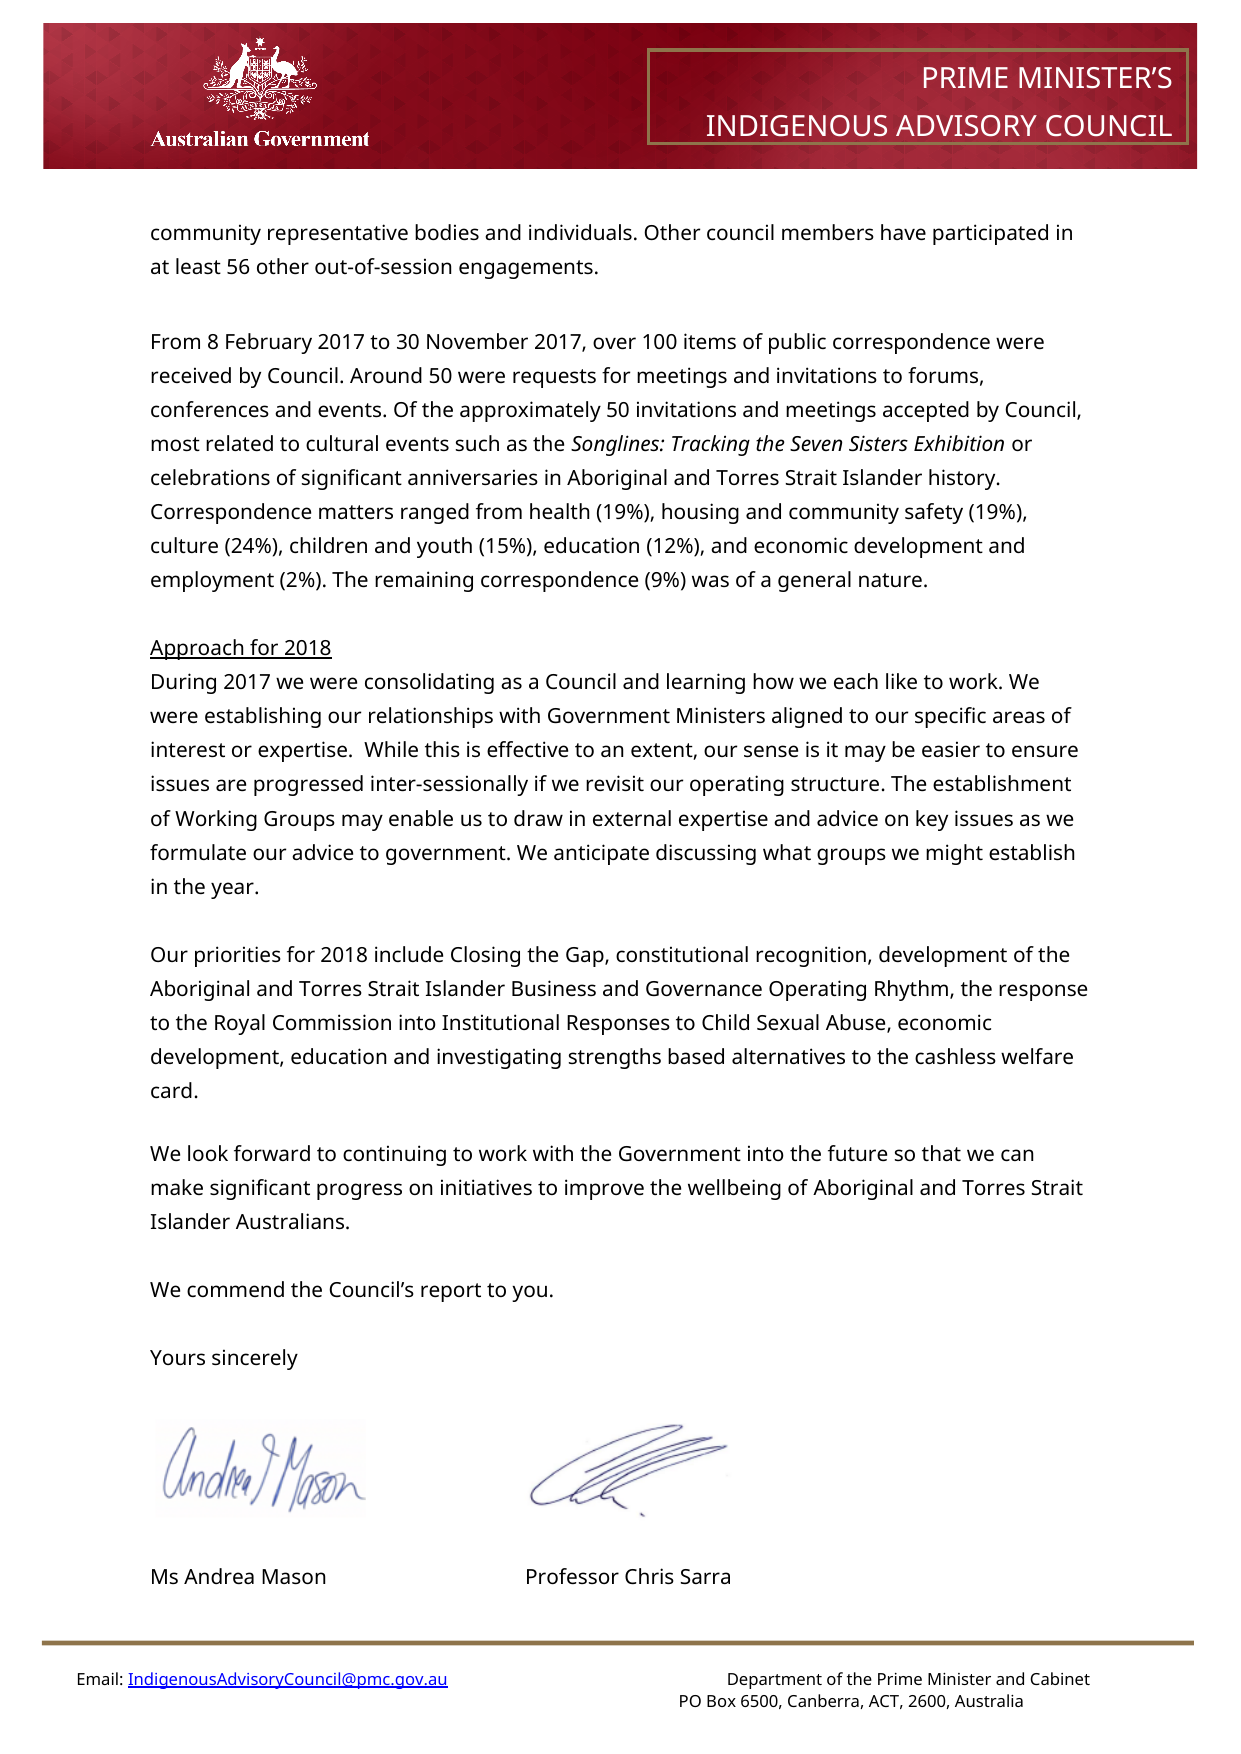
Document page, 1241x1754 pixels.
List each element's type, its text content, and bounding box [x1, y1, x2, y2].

text We look forward to continuing to work with the Government into the future so that we can make significant progress on initiatives to improve the wellbeing of Aboriginal and Torres Strait Islander Australians. [150, 1139, 1090, 1235]
text Our priorities for 2018 include Closing the Gap, constitutional recognition, development of the Aboriginal and Torres Strait Islander Business and Governance Operating Rhythm, the response to the Royal Commission into Institutional Responses to Child Sexual Abuse, economic development, education and investigating strengths based alternatives to the cashless welfare card. [150, 940, 1090, 1104]
picture [43, 23, 1198, 169]
text We commend the Council’s report to you. [150, 1275, 1090, 1303]
text From 8 February 2017 to 30 November 2017, over 100 items of public correspondence were received by Council. Around 50 were requests for meetings and invitations to forums, conferences and events. Of the approximately 50 invitations and meetings accepted by Council, most related to cultural events such as the Songlines: Tracking the Seven Sisters Exhibition or celebrations of significant anniversaries in Aboriginal and Torres Strait Islander history. Correspondence matters ranged from health (19%), housing and community safety (19%), culture (24%), children and youth (15%), education (12%), and economic development and employment (2%). The remaining correspondence (9%) was of a general nature. [150, 327, 1090, 594]
text Ms Andrea Mason Professor Chris Sarra [150, 1562, 1090, 1591]
text Approach for 2018 [150, 633, 1090, 662]
picture [155, 1419, 378, 1523]
picture [520, 1411, 743, 1523]
text During 2017 we were consolidating as a Council and learning how we each like to work. We were establishing our relationships with Government Ministers aligned to our specific areas of interest or expertise. While this is effective to an extent, our sense is it may be easier to ensure issues are progressed inter-sessionally if we revisit our operating structure. The establishment of Working Groups may enable us to draw in external expertise and advice on key issues as we formulate our advice to government. We anticipate discussing what groups we might establish in the year. [150, 667, 1090, 900]
text Yours sincerely [150, 1343, 1090, 1371]
